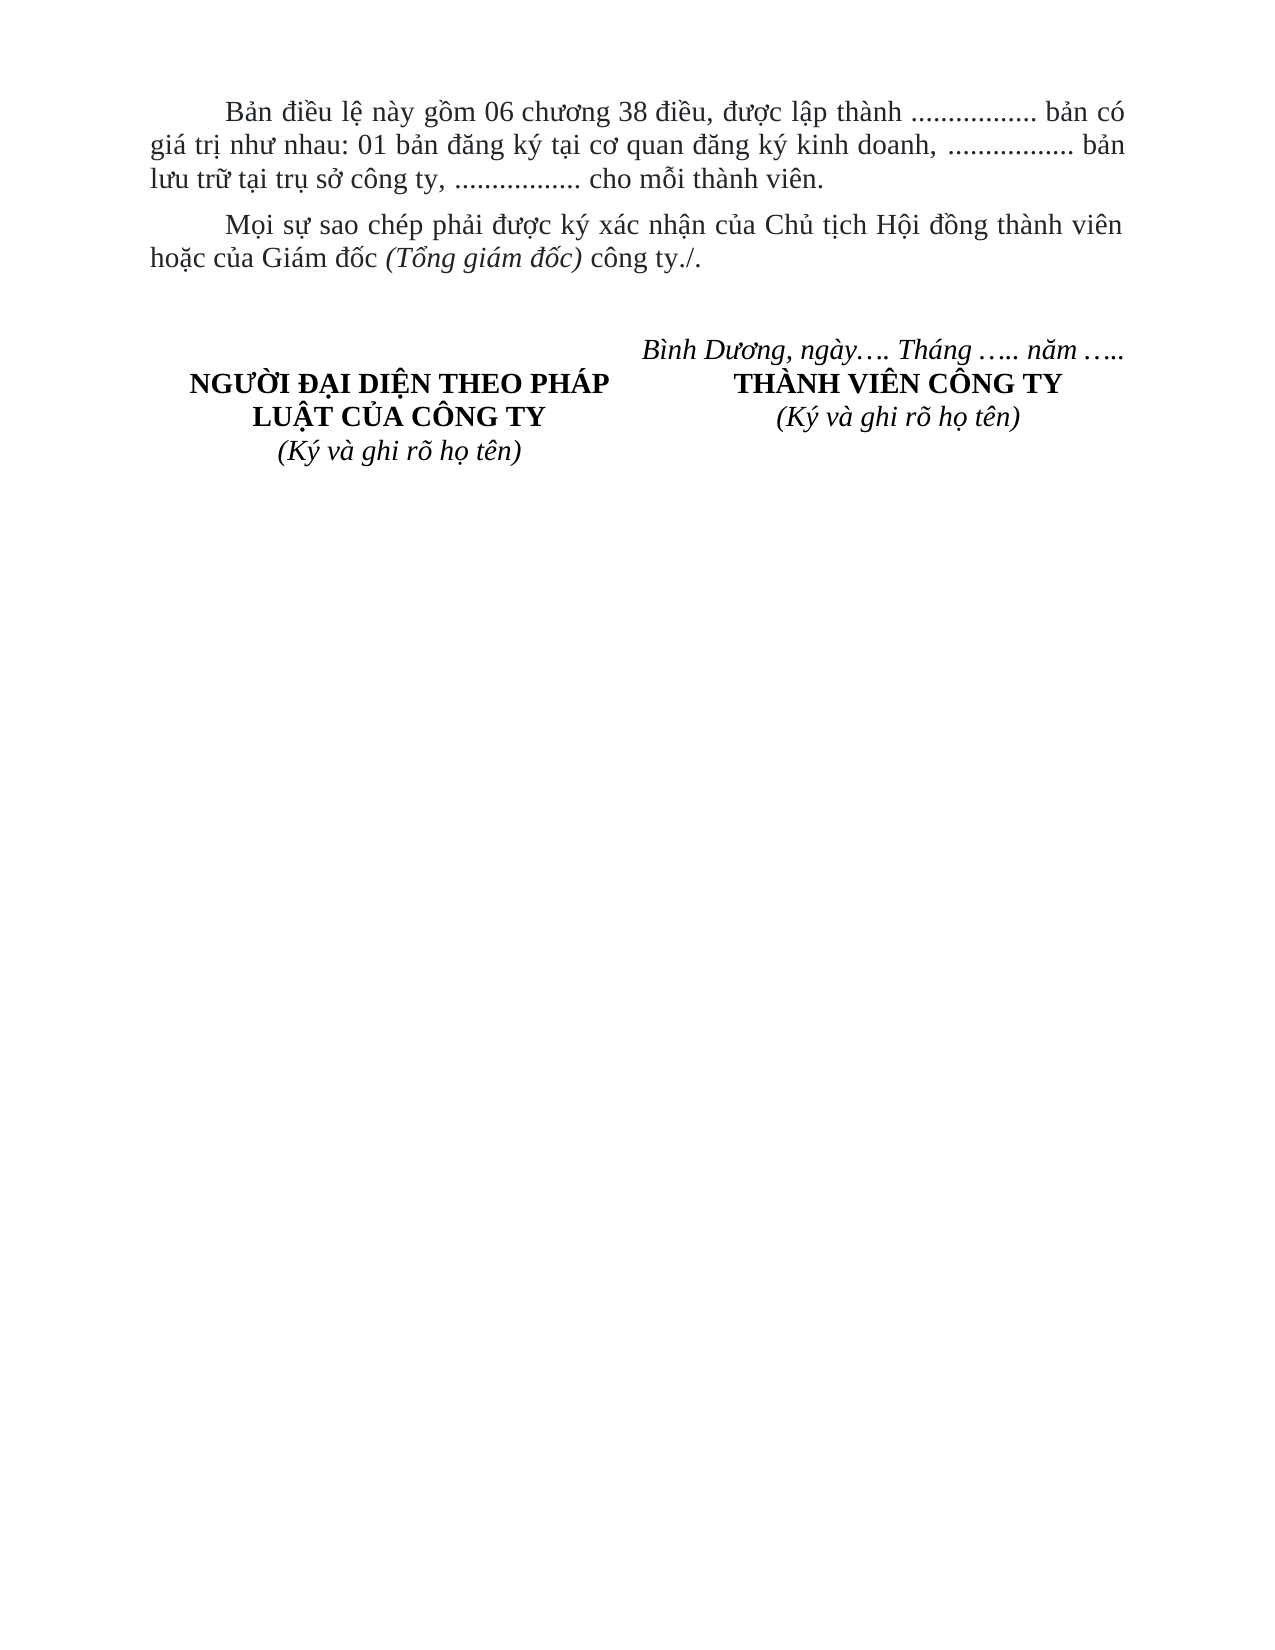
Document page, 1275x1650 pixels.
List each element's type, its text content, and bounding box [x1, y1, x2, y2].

text Mọi sự sao chép phải được ký xác nhận của Chủ tịch Hội đồng thành viên hoặc của Giám đốc (Tổng giám đốc) công ty./. [150, 207, 1125, 274]
text Bình Dương, ngày…. Tháng ….. năm ….. [150, 332, 1125, 366]
text Bản điều lệ này gồm 06 chương 38 điều, được lập thành ................. bản có giá trị như nhau: 01 bản đăng ký tại cơ quan đăng ký kinh doanh, ................. bản lưu trữ tại trụ sở công ty, ................. cho mỗi thành viên. [150, 94, 1125, 194]
table_header THÀNH VIÊN CÔNG TY (Ký và ghi rõ họ tên) [649, 366, 1147, 500]
table_header NGƯỜI ĐẠI DIỆN THEO PHÁP LUẬT CỦA CÔNG TY (Ký và ghi rõ họ tên) [150, 366, 649, 500]
